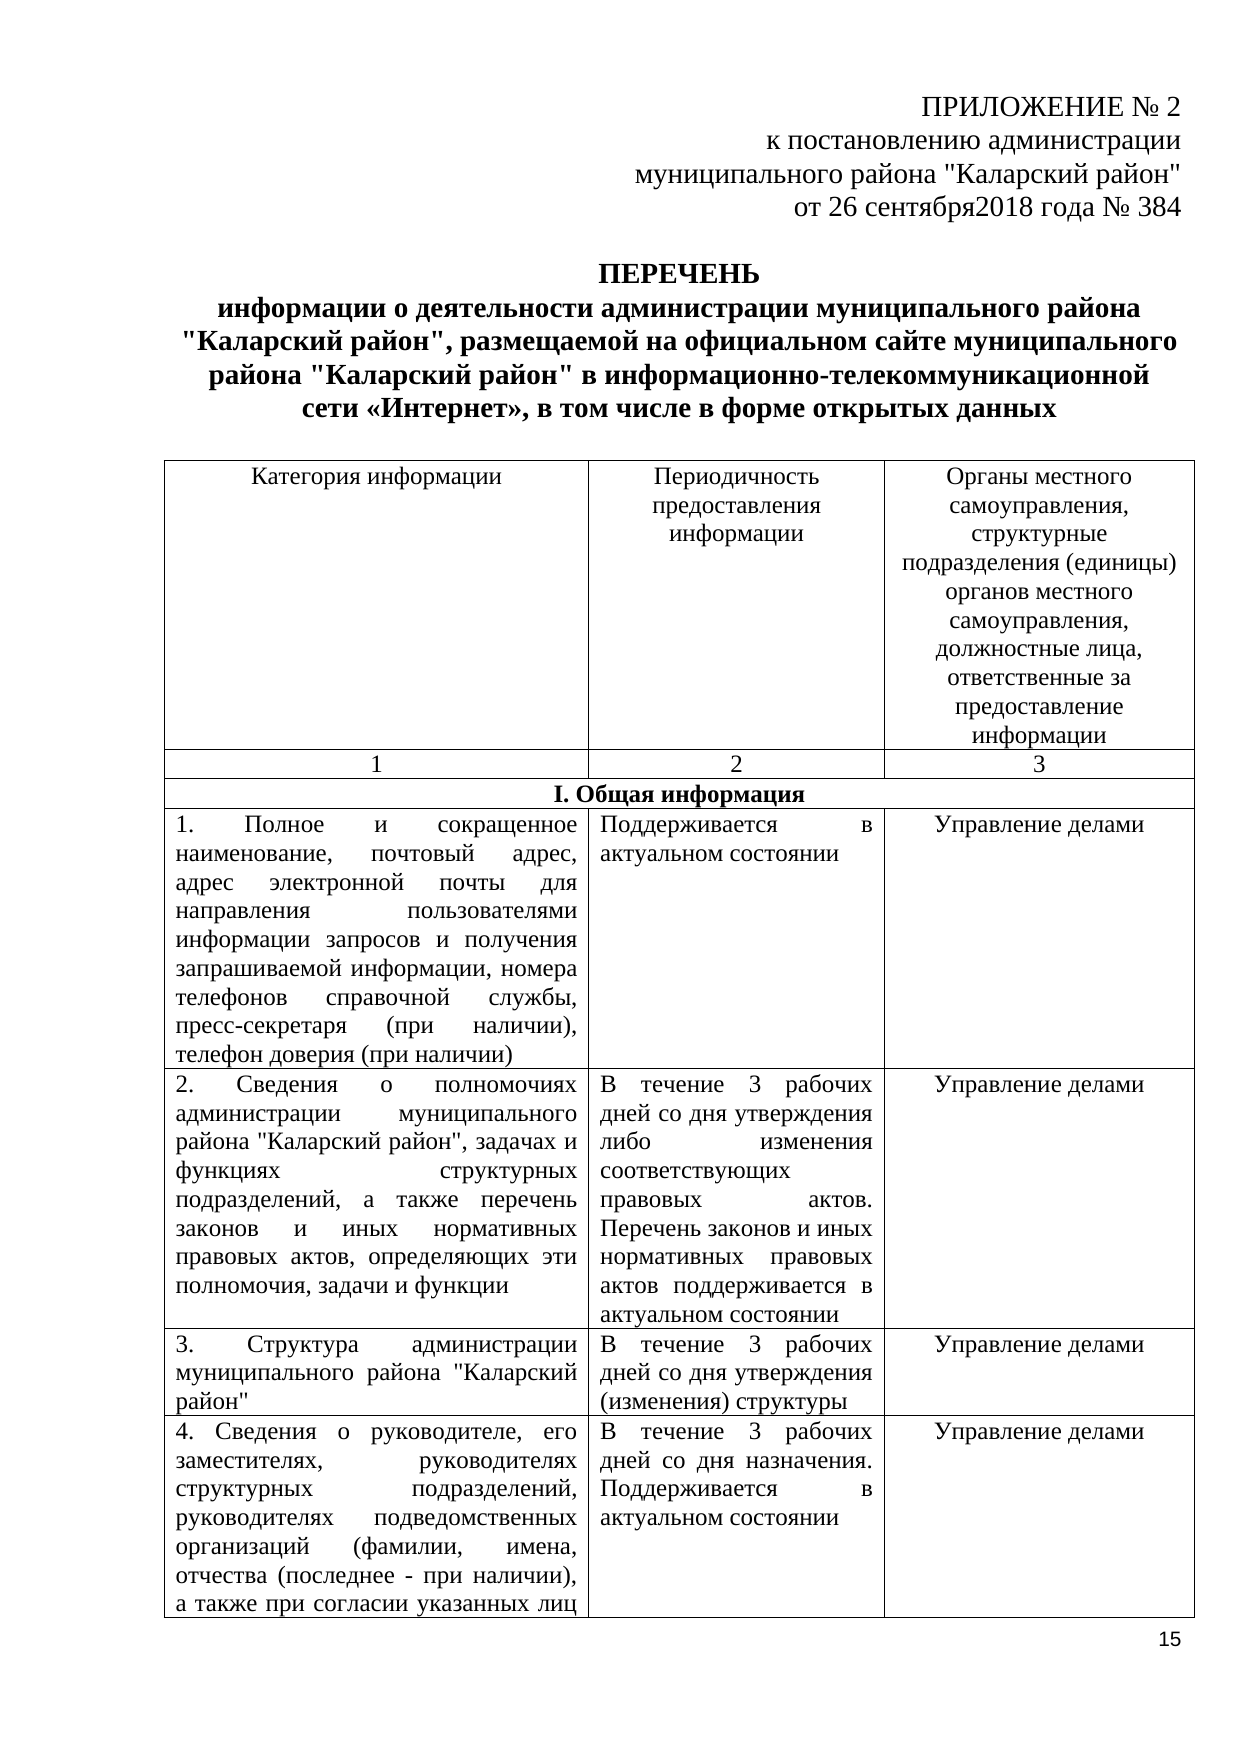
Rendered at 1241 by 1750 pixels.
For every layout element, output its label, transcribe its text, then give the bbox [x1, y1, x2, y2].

table_cell В течение 3 рабочих дней со дня утверждения (изменения) структуры [589, 1329, 884, 1415]
table_cell Управление делами [885, 1069, 1194, 1328]
title ПРИЛОЖЕНИЕ № 2 [177, 89, 1181, 122]
table_header Органы местного самоуправления, структурные подразделения (единицы) органов местного самоуправления, должностные лица, ответственные за предоставление информации [885, 461, 1194, 748]
title ПЕРЕЧЕНЬ [177, 256, 1181, 290]
table_header Категория информации [165, 461, 588, 748]
table_cell 2 [589, 750, 884, 778]
title к постановлению администрации [177, 122, 1181, 156]
title муниципального района "Каларский район" [177, 156, 1181, 189]
table_cell В течение 3 рабочих дней со дня утверждения либо изменения соответствующих правовых актов. Перечень законов и иных нормативных правовых актов поддерживается в актуальном состоянии [589, 1069, 884, 1328]
title информации о деятельности администрации муниципального района "Каларский район", размещаемой на официальном сайте муниципального района "Каларский район" в информационно-телекоммуникационной сети «Интернет», в том числе в форме открытых данных [177, 290, 1181, 424]
table_header Периодичность предоставления информации [589, 461, 884, 748]
table_cell Управление делами [885, 1329, 1194, 1415]
table_cell I. Общая информация [165, 779, 1194, 808]
table_cell 3 [885, 750, 1194, 778]
table_cell Поддерживается в актуальном состоянии [589, 809, 884, 1068]
table_cell Управление делами [885, 809, 1194, 1068]
table_cell В течение 3 рабочих дней со дня назначения. Поддерживается в актуальном состоянии [589, 1416, 884, 1617]
table_cell 1. Полное и сокращенное наименование, почтовый адрес, адрес электронной почты для направления пользователями информации запросов и получения запрашиваемой информации, номера телефонов справочной службы, пресс-секретаря (при наличии), телефон доверия (при наличии) [165, 809, 588, 1068]
table_cell Управление делами [885, 1416, 1194, 1617]
table_cell 1 [165, 750, 588, 778]
title от 26 сентября2018 года № 384 [177, 189, 1181, 223]
table_cell 2. Сведения о полномочиях администрации муниципального района "Каларский район", задачах и функциях структурных подразделений, а также перечень законов и иных нормативных правовых актов, определяющих эти полномочия, задачи и функции [165, 1069, 588, 1328]
table_cell 3. Структура администрации муниципального района "Каларский район" [165, 1329, 588, 1415]
